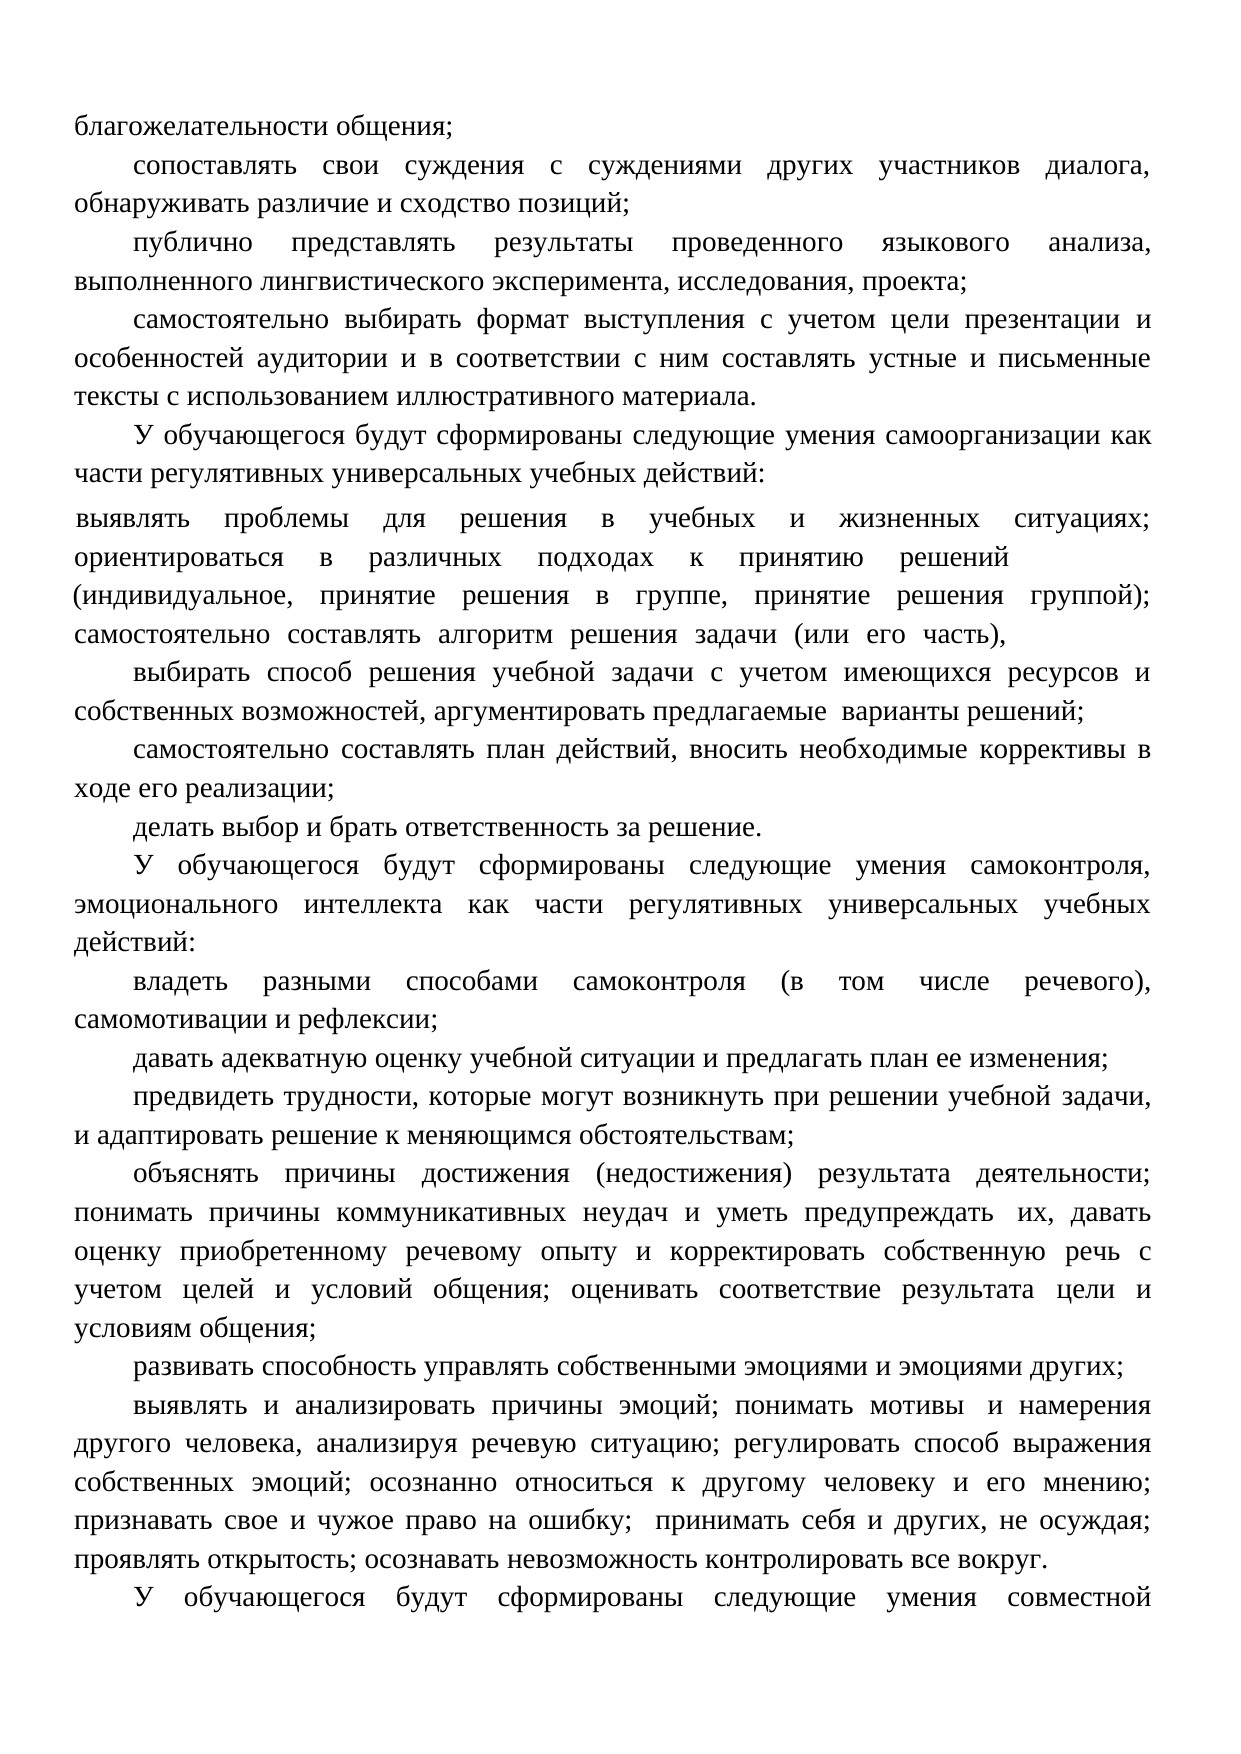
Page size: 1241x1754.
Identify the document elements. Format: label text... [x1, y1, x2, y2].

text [74, 108, 1151, 142]
text выявлять проблемы для решения в учебных и жизненных ситуациях; ориентироваться в различных подходах к принятию решений [74, 500, 1151, 572]
text развивать способность управлять собственными эмоциями и эмоциями других; [74, 1348, 1151, 1382]
text владеть разными способами самоконтроля (в том числе речевого), самомотивации и рефлексии; [74, 963, 1151, 1035]
text давать адекватную оценку учебной ситуации и предлагать план ее изменения; [74, 1040, 1151, 1073]
text выявлять и анализировать причины эмоций; понимать мотивы и намерения другого человека, анализируя речевую ситуацию; регулировать способ выражения собственных эмоций; осознанно относиться к другому человеку и его мнению; признавать свое и чужое право на ошибку; принимать себя и других, не осуждая; проявлять открытость; осознавать невозможность контролировать все вокруг. [74, 1387, 1151, 1574]
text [74, 1579, 1151, 1613]
text У обучающегося будут сформированы следующие умения самоконтроля, эмоционального интеллекта как части регулятивных универсальных учебных действий: [74, 847, 1151, 958]
text выбирать способ решения учебной задачи с учетом имеющихся ресурсов и собственных возможностей, аргументировать предлагаемые варианты решений; [74, 654, 1151, 727]
text самостоятельно выбирать формат выступления с учетом цели презентации и особенностей аудитории и в соответствии с ним составлять устные и письменные тексты с использованием иллюстративного материала. [74, 301, 1151, 412]
text делать выбор и брать ответственность за решение. [74, 809, 1151, 842]
text предвидеть трудности, которые могут возникнуть при решении учебной задачи, и адаптировать решение к меняющимся обстоятельствам; [74, 1078, 1151, 1151]
text сопоставлять свои суждения с суждениями других участников диалога, обнаруживать различие и сходство позиций; [74, 147, 1151, 219]
text объяснять причины достижения (недостижения) результата деятельности; понимать причины коммуникативных неудач и уметь предупреждать их, давать оценку приобретенному речевому опыту и корректировать собственную речь с учетом целей и условий общения; оценивать соответствие результата цели и условиям общения; [74, 1156, 1151, 1343]
text (индивидуальное, принятие решения в группе, принятие решения группой); самостоятельно составлять алгоритм решения задачи (или его часть), [72, 577, 1151, 649]
text самостоятельно составлять план действий, вносить необходимые коррективы в ходе его реализации; [74, 732, 1151, 804]
text публично представлять результаты проведенного языкового анализа, выполненного лингвистического эксперимента, исследования, проекта; [74, 224, 1151, 296]
text У обучающегося будут сформированы следующие умения самоорганизации как части регулятивных универсальных учебных действий: [74, 417, 1151, 489]
